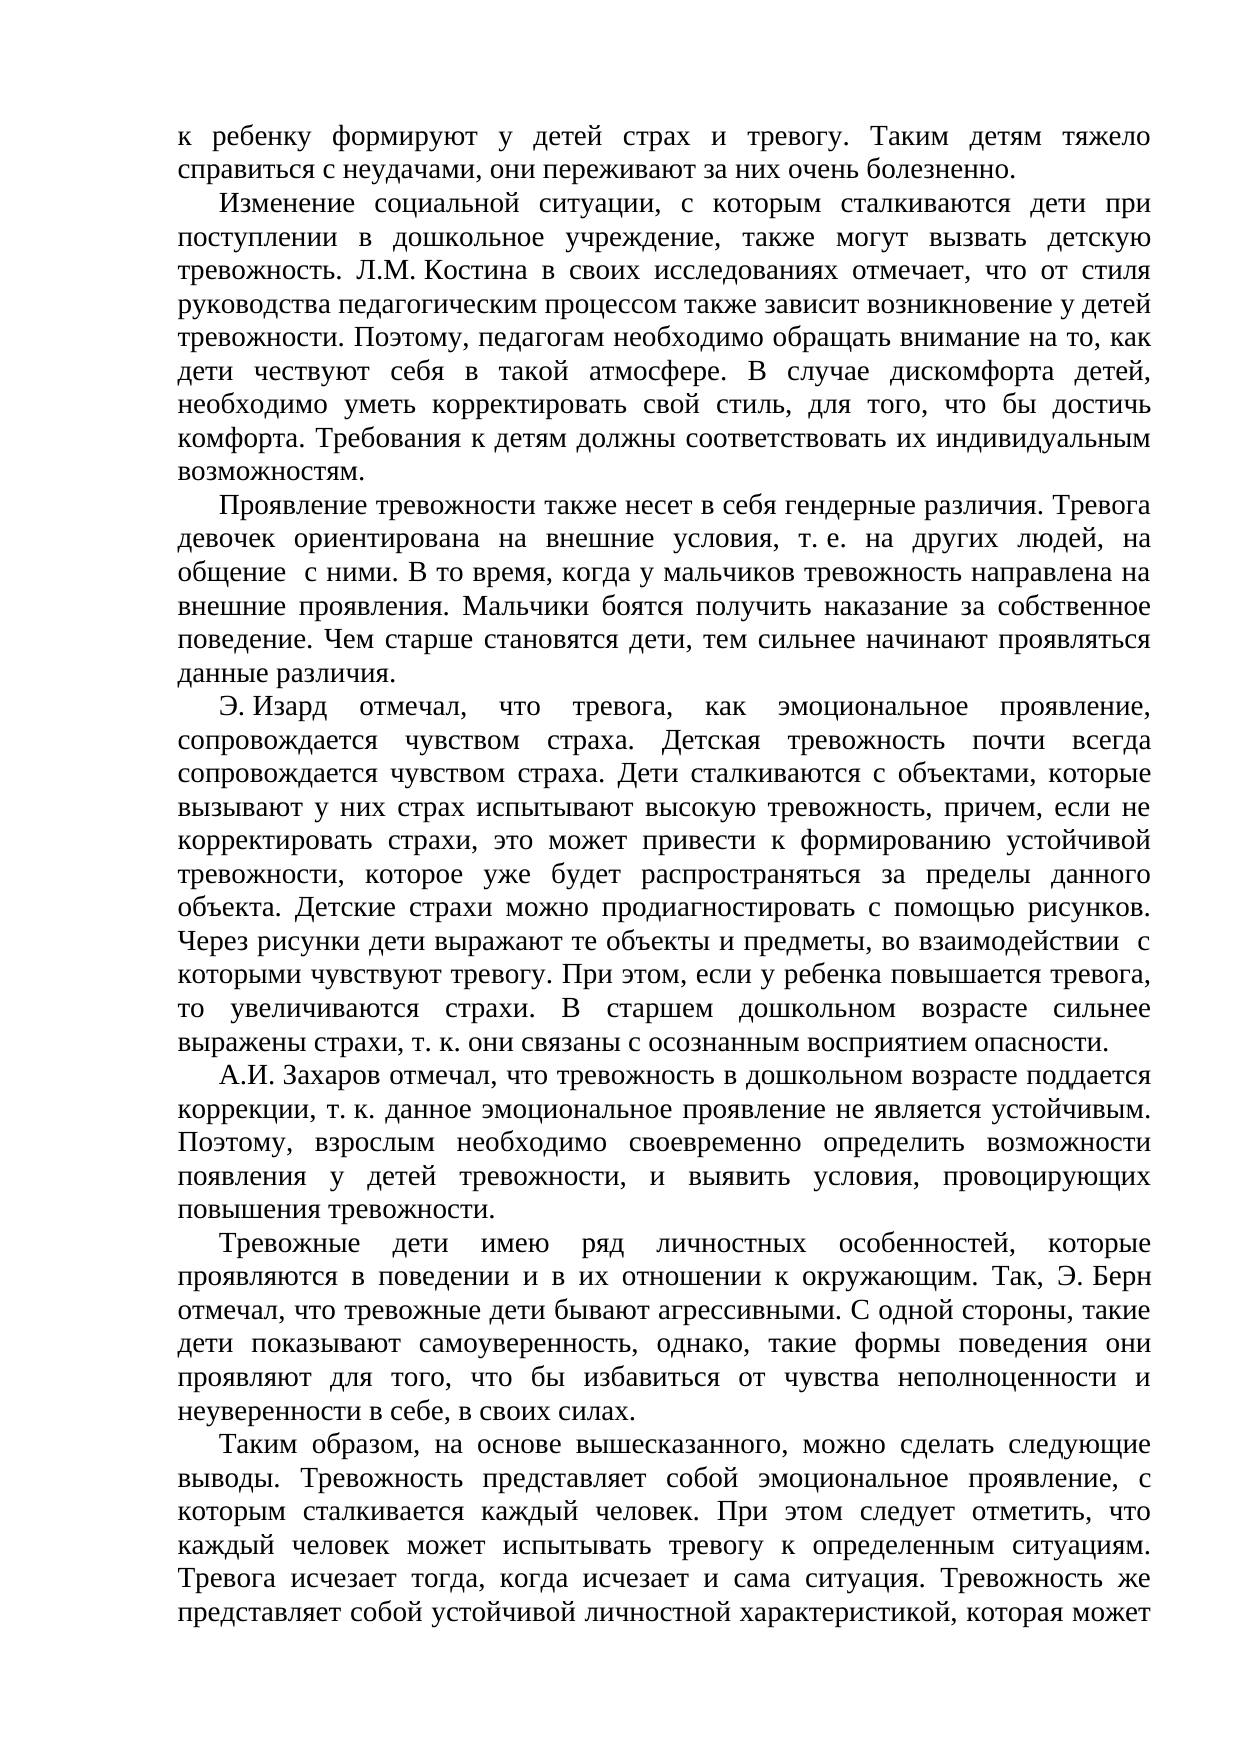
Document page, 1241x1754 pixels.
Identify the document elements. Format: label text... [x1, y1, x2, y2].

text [177, 1426, 1152, 1627]
text Изменение социальной ситуации, с которым сталкиваются дети при поступлении в дошкольное учреждение, также могут вызвать детскую тревожность. Л.М. Костина в своих исследованиях отмечает, что от стиля руководства педагогическим процессом также зависит возникновение у детей тревожности. Поэтому, педагогам необходимо обращать внимание на то, как дети чествуют себя в такой атмосфере. В случае дискомфорта детей, необходимо уметь корректировать свой стиль, для того, что бы достичь комфорта. Требования к детям должны соответствовать их индивидуальным возможностям. [177, 185, 1152, 487]
text А.И. Захаров отмечал, что тревожность в дошкольном возрасте поддается коррекции, т. к. данное эмоциональное проявление не является устойчивым. Поэтому, взрослым необходимо своевременно определить возможности появления у детей тревожности, и выявить условия, провоцирующих повышения тревожности. [177, 1057, 1152, 1225]
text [177, 118, 1152, 185]
text Э. Изард отмечал, что тревога, как эмоциональное проявление, сопровождается чувством страха. Детская тревожность почти всегда сопровождается чувством страха. Дети сталкиваются с объектами, которые вызывают у них страх испытывают высокую тревожность, причем, если не корректировать страхи, это может привести к формированию устойчивой тревожности, которое уже будет распространяться за пределы данного объекта. Детские страхи можно продиагностировать с помощью рисунков. Через рисунки дети выражают те объекты и предметы, во взаимодействии с которыми чувствуют тревогу. При этом, если у ребенка повышается тревога, то увеличиваются страхи. В старшем дошкольном возрасте сильнее выражены страхи, т. к. они связаны с осознанным восприятием опасности. [177, 688, 1152, 1057]
text Тревожные дети имею ряд личностных особенностей, которые проявляются в поведении и в их отношении к окружающим. Так, Э. Берн отмечал, что тревожные дети бывают агрессивными. С одной стороны, такие дети показывают самоуверенность, однако, такие формы поведения они проявляют для того, что бы избавиться от чувства неполноценности и неуверенности в себе, в своих силах. [177, 1225, 1152, 1426]
text Проявление тревожности также несет в себя гендерные различия. Тревога девочек ориентирована на внешние условия, т. е. на других людей, на общение с ними. В то время, когда у мальчиков тревожность направлена на внешние проявления. Мальчики боятся получить наказание за собственное поведение. Чем старше становятся дети, тем сильнее начинают проявляться данные различия. [177, 487, 1152, 688]
